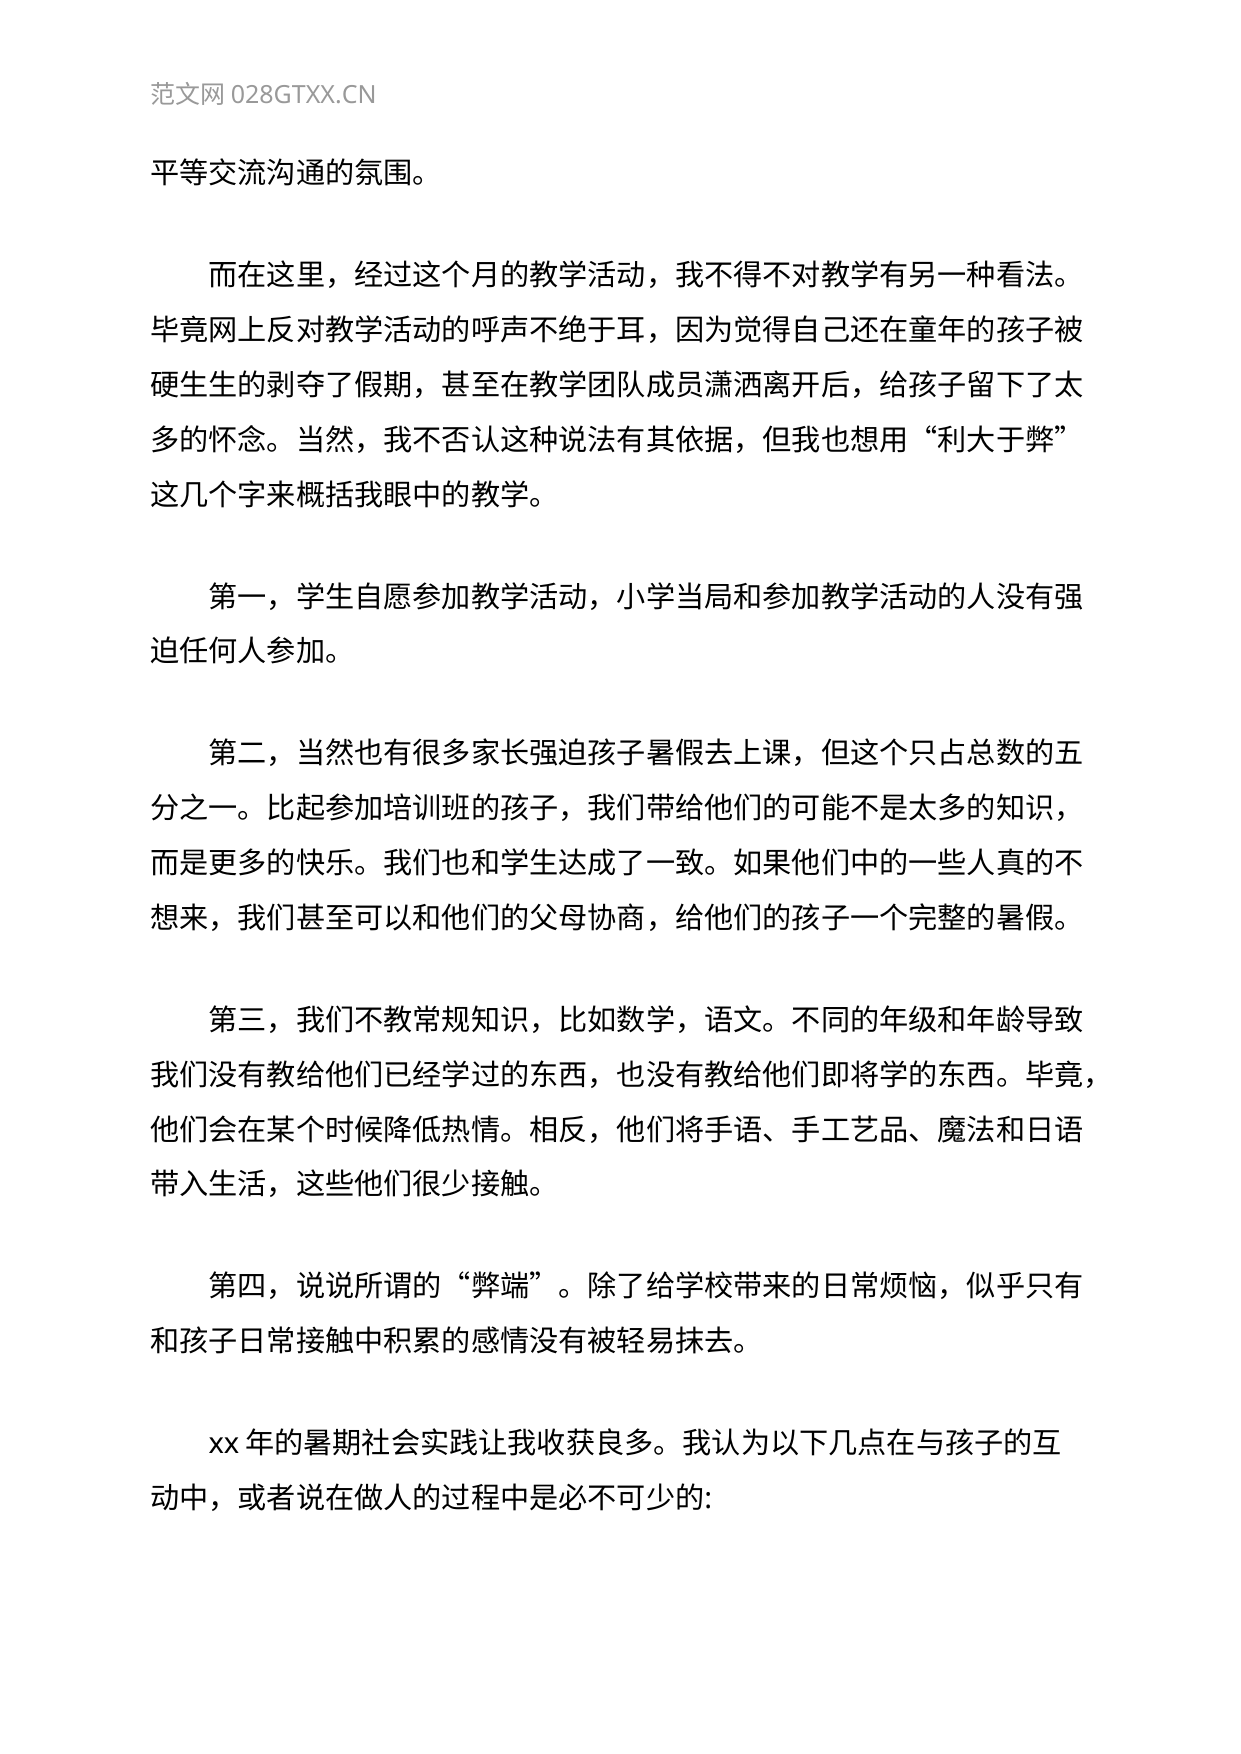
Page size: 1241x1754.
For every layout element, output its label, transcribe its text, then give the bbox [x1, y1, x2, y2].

text 第一，学生自愿参加教学活动，小学当局和参加教学活动的人没有强迫任何人参加。 [150, 573, 1090, 670]
text 第四，说说所谓的“弊端”。除了给学校带来的日常烦恼，似乎只有和孩子日常接触中积累的感情没有被轻易抹去。 [150, 1263, 1090, 1360]
text 而在这里，经过这个月的教学活动，我不得不对教学有另一种看法。毕竟网上反对教学活动的呼声不绝于耳，因为觉得自己还在童年的孩子被硬生生的剥夺了假期，甚至在教学团队成员潇洒离开后，给孩子留下了太多的怀念。当然，我不否认这种说法有其依据，但我也想用“利大于弊”这几个字来概括我眼中的教学。 [150, 252, 1090, 514]
text xx年的暑期社会实践让我收获良多。我认为以下几点在与孩子的互动中，或者说在做人的过程中是必不可少的: [150, 1419, 1090, 1517]
text 第二，当然也有很多家长强迫孩子暑假去上课，但这个只占总数的五分之一。比起参加培训班的孩子，我们带给他们的可能不是太多的知识，而是更多的快乐。我们也和学生达成了一致。如果他们中的一些人真的不想来，我们甚至可以和他们的父母协商，给他们的孩子一个完整的暑假。 [150, 730, 1090, 937]
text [150, 150, 1090, 192]
text 第三，我们不教常规知识，比如数学，语文。不同的年级和年龄导致我们没有教给他们已经学过的东西，也没有教给他们即将学的东西。毕竟，他们会在某个时候降低热情。相反，他们将手语、手工艺品、魔法和日语带入生活，这些他们很少接触。 [150, 996, 1090, 1203]
